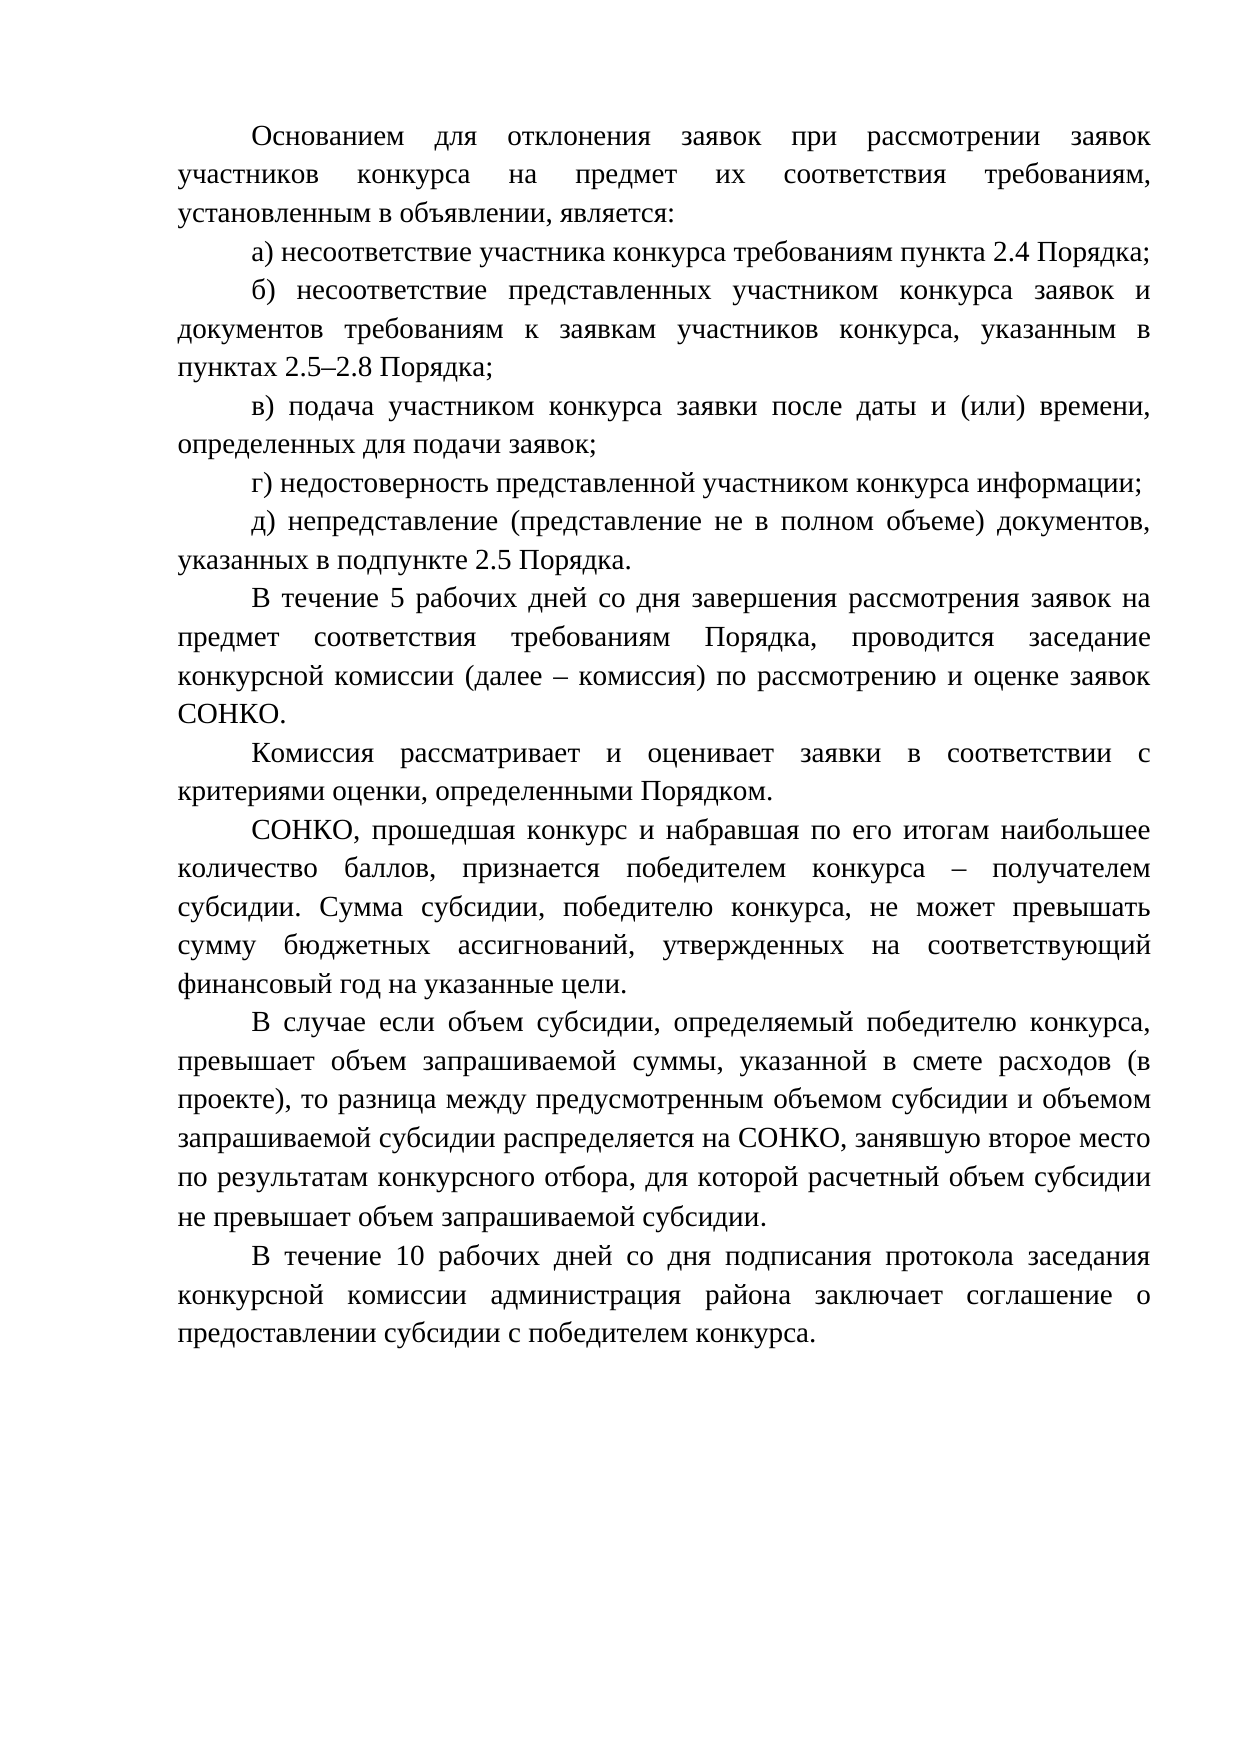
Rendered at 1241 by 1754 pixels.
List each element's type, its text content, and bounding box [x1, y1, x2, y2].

text В случае если объем субсидии, определяемый победителю конкурса, превышает объем запрашиваемой суммы, указанной в смете расходов (в проекте), то разница между предусмотренным объемом субсидии и объемом запрашиваемой субсидии распределяется на СОНКО, занявшую второе место по результатам конкурсного отбора, для которой расчетный объем субсидии не превышает объем запрашиваемой субсидии. [177, 1004, 1152, 1233]
text Комиссия рассматривает и оценивает заявки в соответствии с критериями оценки, определенными Порядком. [177, 735, 1152, 807]
text б) несоответствие представленных участником конкурса заявок и документов требованиям к заявкам участников конкурса, указанным в пунктах 2.5–2.8 Порядка; [177, 272, 1152, 383]
text г) недостоверность представленной участником конкурса информации; [177, 465, 1152, 498]
text СОНКО, прошедшая конкурс и набравшая по его итогам наибольшее количество баллов, признается победителем конкурса – получателем субсидии. Сумма субсидии, победителю конкурса, не может превышать сумму бюджетных ассигнований, утвержденных на соответствующий финансовый год на указанные цели. [177, 812, 1152, 999]
text д) непредставление (представление не в полном объеме) документов, указанных в подпункте 2.5 Порядка. [177, 503, 1152, 576]
text а) несоответствие участника конкурса требованиям пункта 2.4 Порядка; [177, 234, 1152, 267]
text В течение 5 рабочих дней со дня завершения рассмотрения заявок на предмет соответствия требованиям Порядка, проводится заседание конкурсной комиссии (далее – комиссия) по рассмотрению и оценке заявок СОНКО. [177, 581, 1152, 730]
text Основанием для отклонения заявок при рассмотрении заявок участников конкурса на предмет их соответствия требованиям, установленным в объявлении, является: [177, 118, 1152, 229]
text в) подача участником конкурса заявки после даты и (или) времени, определенных для подачи заявок; [177, 388, 1152, 460]
text В течение 10 рабочих дней со дня подписания протокола заседания конкурсной комиссии администрация района заключает соглашение о предоставлении субсидии с победителем конкурса. [177, 1238, 1152, 1349]
